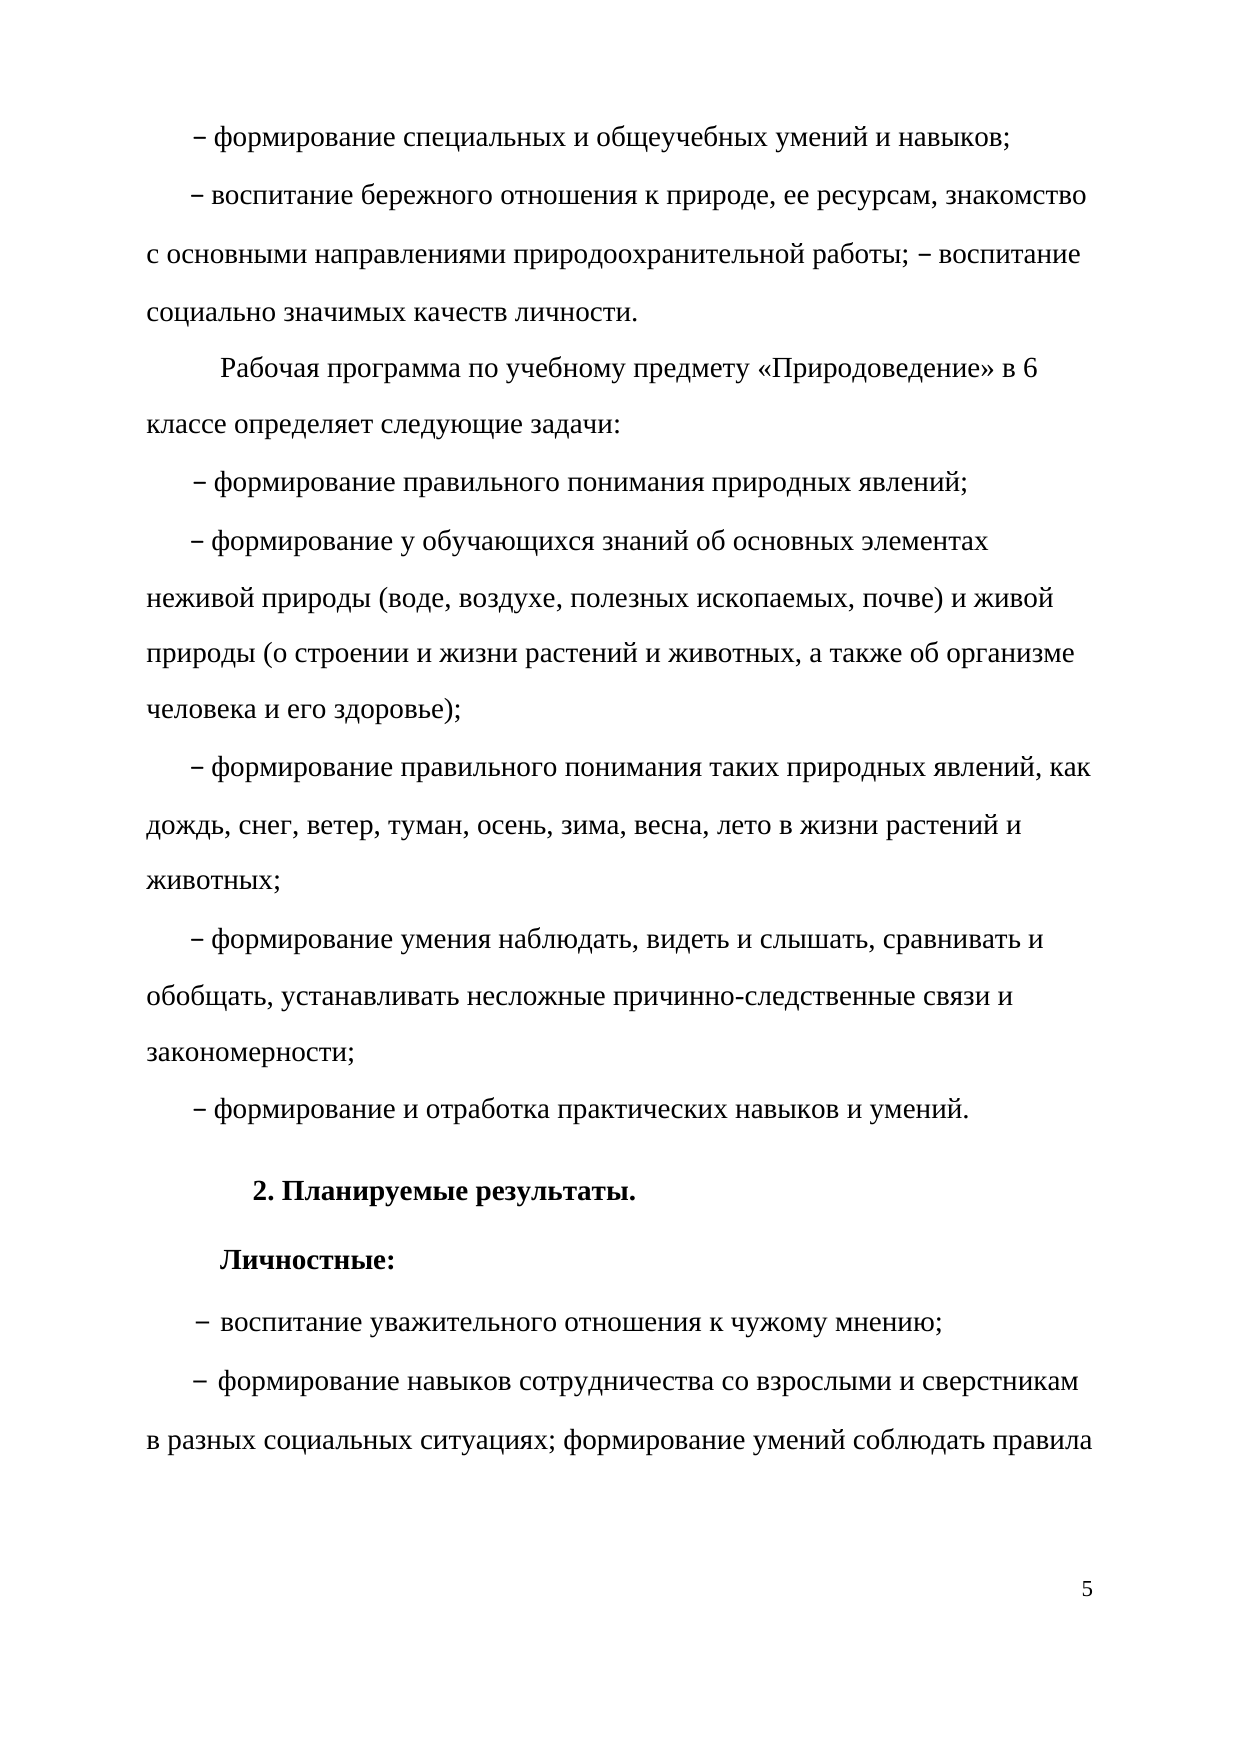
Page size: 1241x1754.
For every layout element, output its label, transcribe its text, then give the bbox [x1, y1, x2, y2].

text классе определяет следующие задачи: [146, 406, 1154, 439]
text Личностные: [220, 1242, 1154, 1275]
text − формирование навыков сотрудничества со взрослыми и сверстникам [190, 1359, 1154, 1397]
text социально значимых качеств личности. [146, 294, 1154, 327]
text − формирование и отработка практических навыков и умений. [192, 1091, 1154, 1126]
text природы (о строении и жизни растений и животных, а также об организме [146, 636, 1154, 669]
text человека и его здоровье); [146, 691, 1154, 725]
text в разных социальных ситуациях; формирование умений соблюдать правила [146, 1422, 1154, 1456]
text − формирование специальных и общеучебных умений и навыков; [192, 118, 1154, 154]
text − формирование правильного понимания природных явлений; [192, 463, 1154, 499]
text − формирование правильного понимания таких природных явлений, как [190, 748, 1154, 784]
text закономерности; [146, 1034, 1154, 1067]
text 2. Планируемые результаты. [252, 1173, 1009, 1207]
text с основными направлениями природоохранительной работы; − воспитание [146, 235, 1154, 271]
text обобщать, устанавливать несложные причинно-следственные связи и [146, 978, 1154, 1011]
text − воспитание бережного отношения к природе, ее ресурсам, знакомство [190, 176, 1154, 212]
text животных; [146, 862, 1154, 896]
text − воспитание уважительного отношения к чужому мнению; [192, 1300, 1154, 1339]
text дождь, снег, ветер, туман, осень, зима, весна, лето в жизни растений и [146, 807, 1154, 840]
text неживой природы (воде, воздухе, полезных ископаемых, почве) и живой [146, 580, 1154, 614]
text − формирование у обучающихся знаний об основных элементах [190, 522, 1154, 557]
text − формирование умения наблюдать, видеть и слышать, сравнивать и [190, 920, 1154, 955]
text Рабочая программа по учебному предмету «Природоведение» в 6 [220, 350, 1154, 384]
text 5 [1081, 1575, 1154, 1602]
